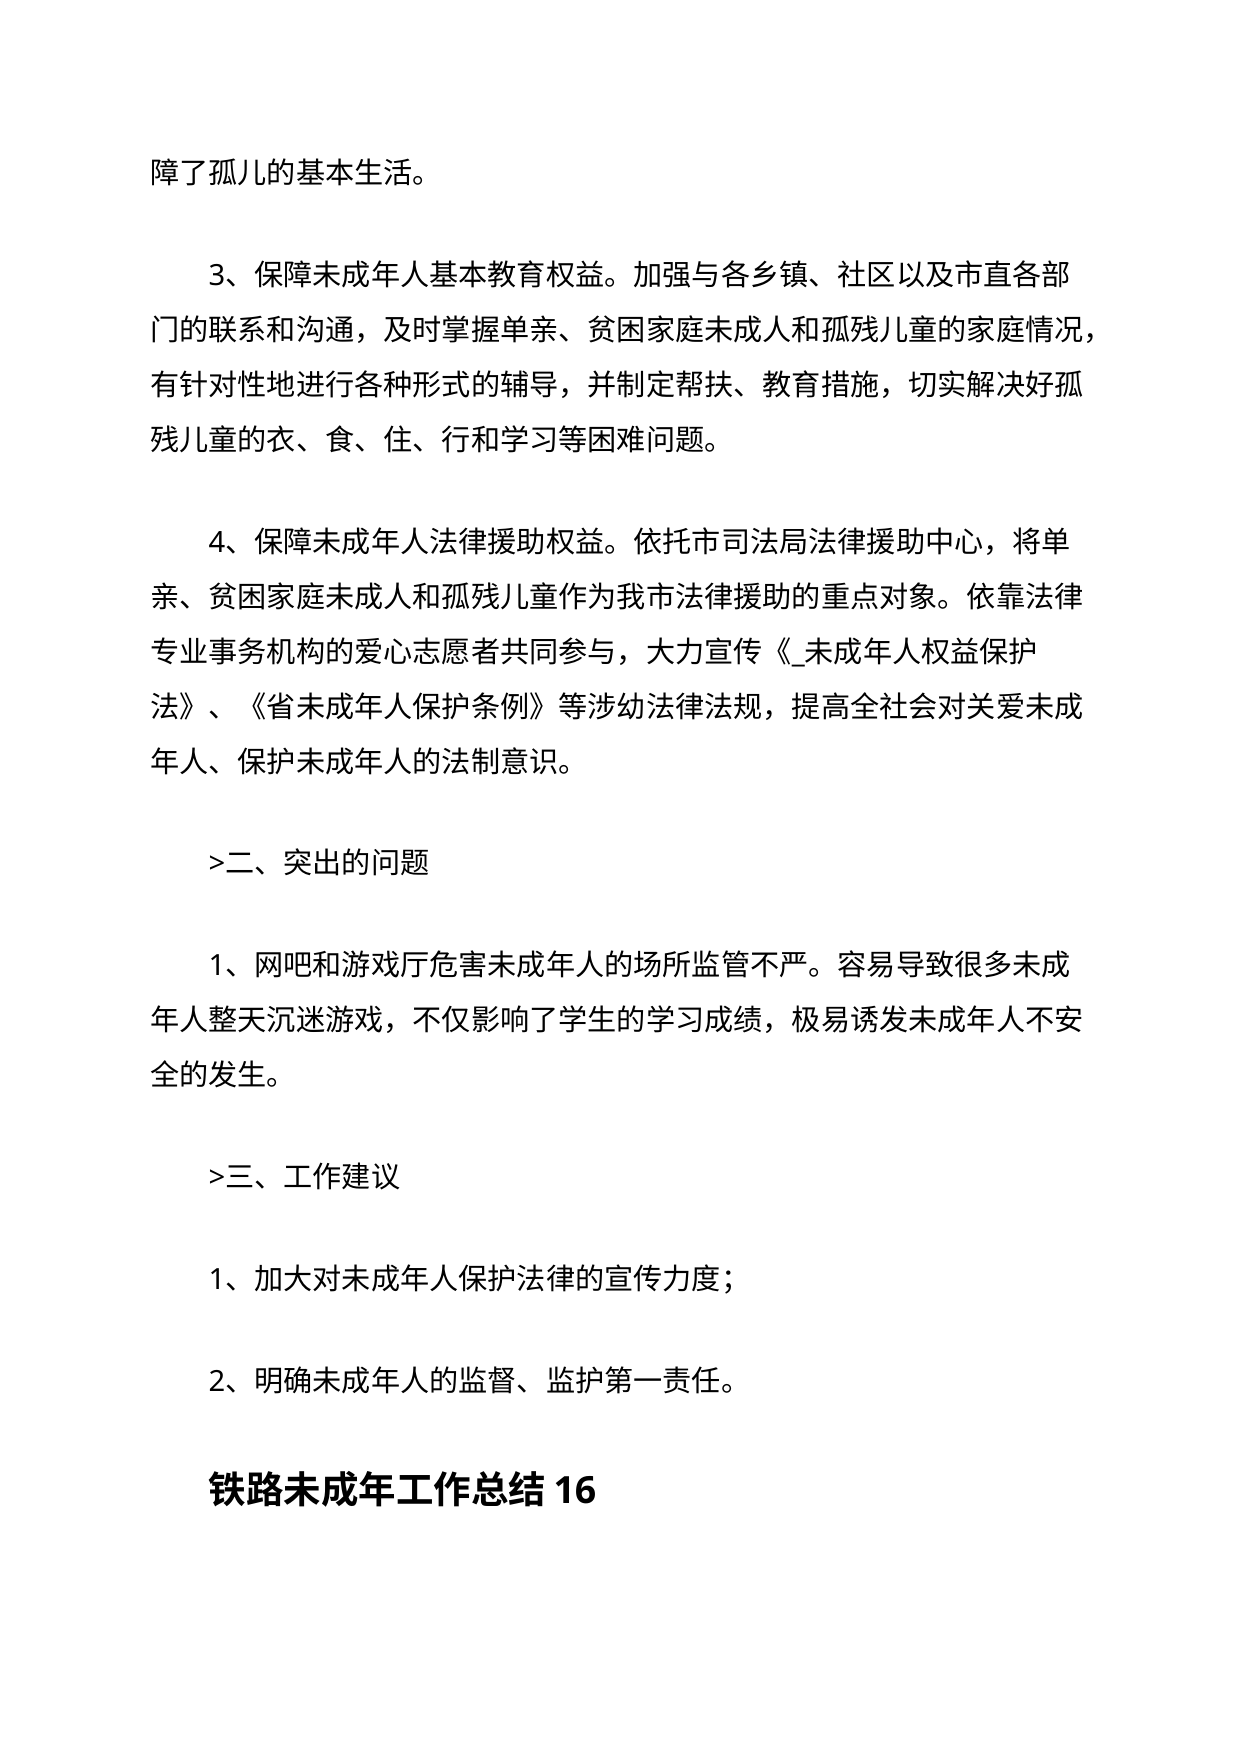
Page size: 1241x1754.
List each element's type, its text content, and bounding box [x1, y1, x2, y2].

text 铁路未成年工作总结16 [150, 1459, 1090, 1514]
text 2、明确未成年人的监督、监护第一责任。 [150, 1357, 1090, 1400]
text 1、网吧和游戏厅危害未成年人的场所监管不严。容易导致很多未成年人整天沉迷游戏，不仅影响了学生的学习成绩，极易诱发未成年人不安全的发生。 [150, 942, 1090, 1094]
text 1、加大对未成年人保护法律的宣传力度； [150, 1256, 1090, 1298]
text >二、突出的问题 [150, 840, 1090, 882]
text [150, 150, 1090, 192]
text 3、保障未成年人基本教育权益。加强与各乡镇、社区以及市直各部门的联系和沟通，及时掌握单亲、贫困家庭未成人和孤残儿童的家庭情况，有针对性地进行各种形式的辅导，并制定帮扶、教育措施，切实解决好孤残儿童的衣、食、住、行和学习等困难问题。 [150, 252, 1090, 459]
text 4、保障未成年人法律援助权益。依托市司法局法律援助中心，将单亲、贫困家庭未成人和孤残儿童作为我市法律援助的重点对象。依靠法律专业事务机构的爱心志愿者共同参与，大力宣传《_未成年人权益保护法》、《省未成年人保护条例》等涉幼法律法规，提高全社会对关爱未成年人、保护未成年人的法制意识。 [150, 518, 1090, 780]
text >三、工作建议 [150, 1153, 1090, 1196]
